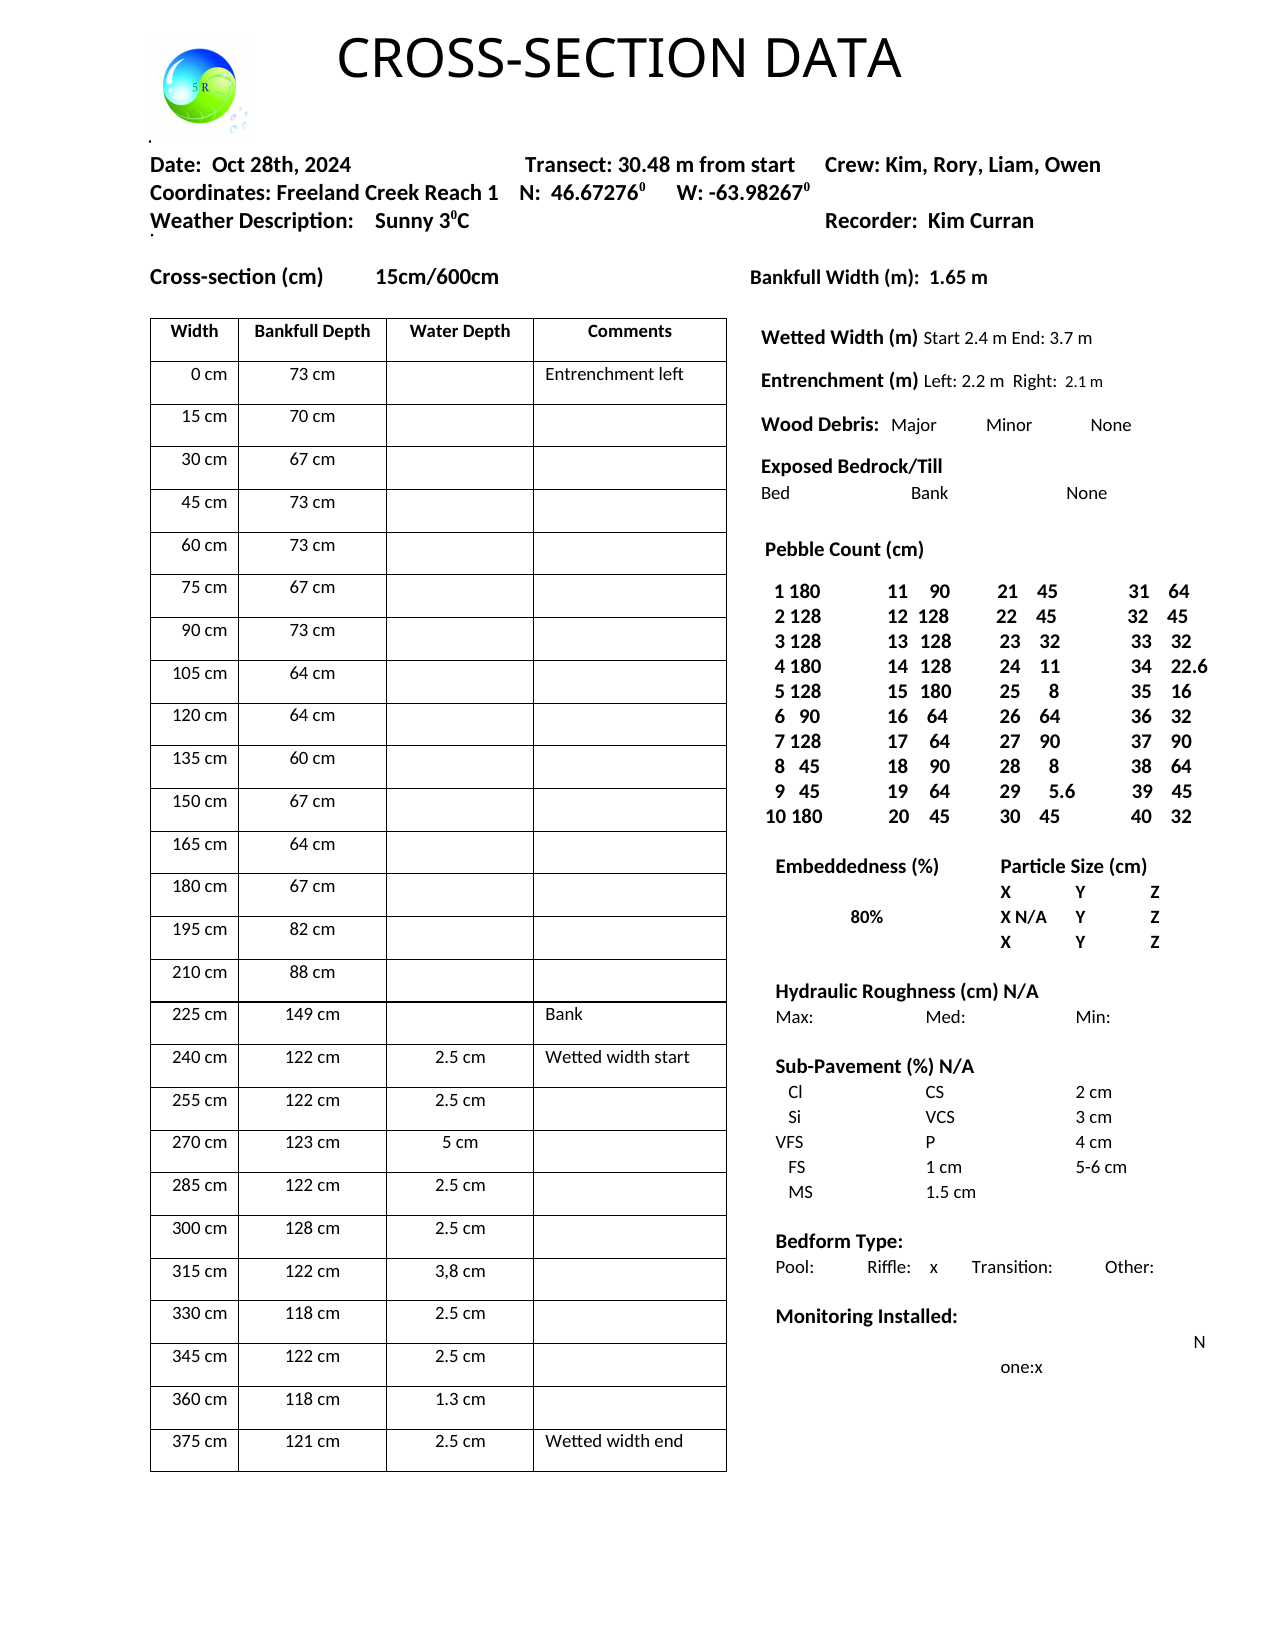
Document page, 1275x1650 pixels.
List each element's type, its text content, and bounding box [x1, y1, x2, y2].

table_cell [387, 575, 533, 617]
table_cell 15 cm [151, 405, 238, 446]
table_cell Entrenchment left [534, 362, 726, 403]
table_cell 118 cm [239, 1387, 386, 1428]
table_cell [534, 704, 726, 745]
table_cell [387, 832, 533, 873]
table_cell 120 cm [151, 704, 238, 745]
table_cell [387, 618, 533, 660]
table_cell 122 cm [239, 1259, 386, 1300]
table_cell [534, 618, 726, 660]
table_cell 2.5 cm [387, 1301, 533, 1343]
table_cell [534, 533, 726, 574]
table_cell [387, 405, 533, 446]
table_cell [534, 917, 726, 959]
table_cell [534, 490, 726, 532]
table_cell Bank [534, 1003, 726, 1044]
table_cell [534, 1301, 726, 1343]
table_cell 2.5 cm [387, 1173, 533, 1215]
table_cell [387, 490, 533, 532]
table_header Width [151, 319, 238, 361]
table_header Bankfull Depth [239, 319, 386, 361]
table_cell 60 cm [151, 533, 238, 574]
table_cell 150 cm [151, 789, 238, 831]
table_cell [387, 917, 533, 959]
table_cell 64 cm [239, 832, 386, 873]
text Date: Oct 28th, 2024 Transect: 30.48 m from start Crew: Kim, Rory, Liam, Owen [150, 150, 1125, 178]
table_cell 210 cm [151, 960, 238, 1001]
table_cell 67 cm [239, 874, 386, 916]
table_cell 3,8 cm [387, 1259, 533, 1300]
table_cell 118 cm [239, 1301, 386, 1343]
table_cell [387, 362, 533, 403]
table_cell 67 cm [239, 789, 386, 831]
table_cell 285 cm [151, 1173, 238, 1215]
table_cell [387, 661, 533, 702]
table_cell Wetted width end [534, 1430, 726, 1471]
table_cell 255 cm [151, 1088, 238, 1129]
table_cell [387, 533, 533, 574]
table_header Comments [534, 319, 726, 361]
table_cell 123 cm [239, 1131, 386, 1172]
table_cell 75 cm [151, 575, 238, 617]
table_cell [534, 1216, 726, 1258]
table_cell 45 cm [151, 490, 238, 532]
table_cell [534, 874, 726, 916]
table_cell [387, 1003, 533, 1044]
table_cell 122 cm [239, 1045, 386, 1087]
table_cell 122 cm [239, 1344, 386, 1386]
table_header Water Depth [387, 319, 533, 361]
table_cell 64 cm [239, 704, 386, 745]
table_cell 2.5 cm [387, 1344, 533, 1386]
table_cell [534, 789, 726, 831]
table_cell 122 cm [239, 1088, 386, 1129]
table_cell [387, 874, 533, 916]
table_cell [534, 1088, 726, 1129]
table_cell 128 cm [239, 1216, 386, 1258]
table_cell 0 cm [151, 362, 238, 403]
table_cell 375 cm [151, 1430, 238, 1471]
table_cell [387, 789, 533, 831]
table_cell 121 cm [239, 1430, 386, 1471]
table_cell [387, 960, 533, 1001]
table_cell [534, 447, 726, 489]
table_cell 2.5 cm [387, 1088, 533, 1129]
table_cell [387, 746, 533, 788]
table_cell 330 cm [151, 1301, 238, 1343]
table_cell 2.5 cm [387, 1216, 533, 1258]
table_cell [534, 1131, 726, 1172]
text Coordinates: Freeland Creek Reach 1 N: 46.672760 W: -63.982670 [150, 178, 1125, 206]
table_cell 73 cm [239, 618, 386, 660]
table_cell 315 cm [151, 1259, 238, 1300]
table_cell 82 cm [239, 917, 386, 959]
table_cell [534, 661, 726, 702]
table_cell 5 cm [387, 1131, 533, 1172]
table_cell [534, 1387, 726, 1428]
table_cell [534, 575, 726, 617]
table_cell 73 cm [239, 490, 386, 532]
text Cross-section (cm) 15cm/600cm Bankfull Width (m): 1.65 m [150, 262, 1125, 290]
table_cell 60 cm [239, 746, 386, 788]
table_cell 88 cm [239, 960, 386, 1001]
table_cell Wetted width start [534, 1045, 726, 1087]
table_cell 64 cm [239, 661, 386, 702]
table_cell 70 cm [239, 405, 386, 446]
picture [150, 34, 255, 140]
table_cell 240 cm [151, 1045, 238, 1087]
table_cell 122 cm [239, 1173, 386, 1215]
table_cell 73 cm [239, 362, 386, 403]
table_cell 2.5 cm [387, 1430, 533, 1471]
table_cell 300 cm [151, 1216, 238, 1258]
table_cell 165 cm [151, 832, 238, 873]
table_cell [534, 960, 726, 1001]
table_cell [387, 704, 533, 745]
table_cell 180 cm [151, 874, 238, 916]
table_cell [534, 832, 726, 873]
table_cell 67 cm [239, 575, 386, 617]
table_cell 105 cm [151, 661, 238, 702]
table_cell 67 cm [239, 447, 386, 489]
table_cell 135 cm [151, 746, 238, 788]
table_cell [534, 746, 726, 788]
table_cell 1.3 cm [387, 1387, 533, 1428]
table_cell [387, 447, 533, 489]
table_cell [534, 1259, 726, 1300]
table_cell [534, 1173, 726, 1215]
table_cell 90 cm [151, 618, 238, 660]
table_cell 149 cm [239, 1003, 386, 1044]
table_cell [534, 1344, 726, 1386]
table_cell 345 cm [151, 1344, 238, 1386]
table_cell 73 cm [239, 533, 386, 574]
table_cell 270 cm [151, 1131, 238, 1172]
text Weather Description: Sunny 30C Recorder: Kim Curran [150, 206, 1125, 234]
table_cell [534, 405, 726, 446]
table_cell 30 cm [151, 447, 238, 489]
table_cell 195 cm [151, 917, 238, 959]
table_cell 360 cm [151, 1387, 238, 1428]
table_cell 2.5 cm [387, 1045, 533, 1087]
table_cell 225 cm [151, 1003, 238, 1044]
